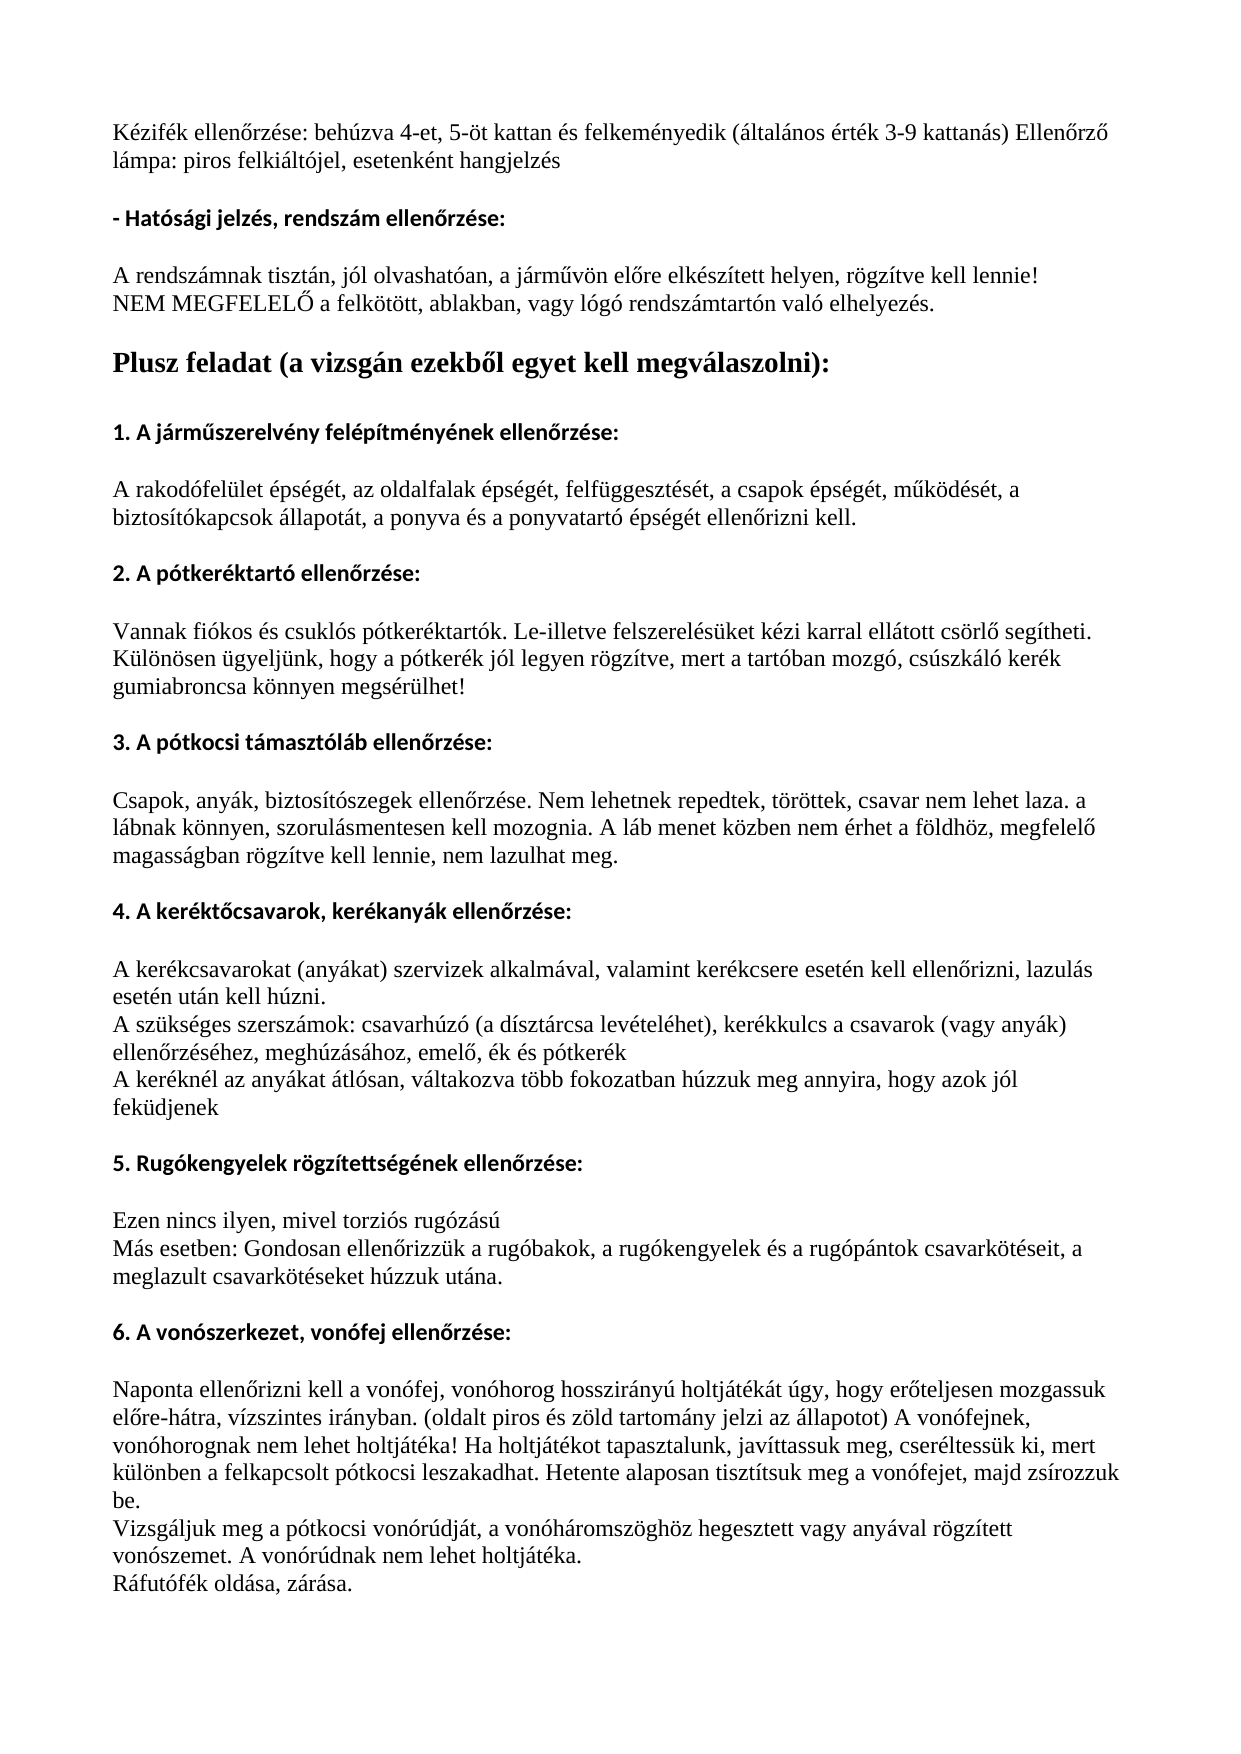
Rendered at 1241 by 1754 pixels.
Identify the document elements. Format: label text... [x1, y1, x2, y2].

text Ráfutófék oldása, zárása. [112, 1569, 1128, 1596]
text A keréknél az anyákat átlósan, váltakozva több fokozatban húzzuk meg annyira, hogy azok jól feküdjenek [112, 1065, 1128, 1120]
text Más esetben: Gondosan ellenőrizzük a rugóbakok, a rugókengyelek és a rugópántok csavarkötéseit, a meglazult csavarkötéseket húzzuk utána. [112, 1234, 1128, 1289]
text 4. A keréktőcsavarok, kerékanyák ellenőrzése: [112, 896, 1128, 926]
text 2. A pótkeréktartó ellenőrzése: [112, 558, 1128, 588]
text A kerékcsavarokat (anyákat) szervizek alkalmával, valamint kerékcsere esetén kell ellenőrizni, lazulás esetén után kell húzni. [112, 955, 1128, 1010]
text Vannak fiókos és csuklós pótkeréktartók. Le-illetve felszerelésüket kézi karral ellátott csörlő segítheti. [112, 617, 1128, 644]
text A rakodófelület épségét, az oldalfalak épségét, felfüggesztését, a csapok épségét, működését, a biztosítókapcsok állapotát, a ponyva és a ponyvatartó épségét ellenőrizni kell. [112, 476, 1128, 531]
text 3. A pótkocsi támasztóláb ellenőrzése: [112, 727, 1128, 757]
text A rendszámnak tisztán, jól olvashatóan, a járművön előre elkészített helyen, rögzítve kell lennie! [112, 261, 1128, 289]
text Plusz feladat (a vizsgán ezekből egyet kell megválaszolni): [112, 345, 1128, 379]
text 5. Rugókengyelek rögzítettségének ellenőrzése: [112, 1148, 1128, 1177]
text Vizsgáljuk meg a pótkocsi vonórúdját, a vonóháromszöghöz hegesztett vagy anyával rögzített vonószemet. A vonórúdnak nem lehet holtjátéka. [112, 1513, 1128, 1569]
text Különösen ügyeljünk, hogy a pótkerék jól legyen rögzítve, mert a tartóban mozgó, csúszkáló kerék gumiabroncsa könnyen megsérülhet! [112, 644, 1128, 700]
text Csapok, anyák, biztosítószegek ellenőrzése. Nem lehetnek repedtek, töröttek, csavar nem lehet laza. a lábnak könnyen, szorulásmentesen kell mozognia. A láb menet közben nem érhet a földhöz, megfelelő magasságban rögzítve kell lennie, nem lazulhat meg. [112, 786, 1128, 869]
text Kézifék ellenőrzése: behúzva 4-et, 5-öt kattan és felkeményedik (általános érték 3-9 kattanás) Ellenőrző lámpa: piros felkiáltójel, esetenként hangjelzés [112, 118, 1128, 173]
text NEM MEGFELELŐ a felkötött, ablakban, vagy lógó rendszámtartón való elhelyezés. [112, 289, 1128, 316]
text A szükséges szerszámok: csavarhúzó (a dísztárcsa levételéhet), kerékkulcs a csavarok (vagy anyák) ellenőrzéséhez, meghúzásához, emelő, ék és pótkerék [112, 1010, 1128, 1065]
text - Hatósági jelzés, rendszám ellenőrzése: [112, 203, 1128, 232]
text 1. A járműszerelvény felépítményének ellenőrzése: [112, 417, 1128, 446]
text Ezen nincs ilyen, mivel torziós rugózású [112, 1207, 1128, 1234]
text 6. A vonószerkezet, vonófej ellenőrzése: [112, 1317, 1128, 1346]
text Naponta ellenőrizni kell a vonófej, vonóhorog hosszirányú holtjátékát úgy, hogy erőteljesen mozgassuk előre-hátra, vízszintes irányban. (oldalt piros és zöld tartomány jelzi az állapotot) A vonófejnek, vonóhorognak nem lehet holtjátéka! Ha holtjátékot tapasztalunk, javíttassuk meg, cseréltessük ki, mert különben a felkapcsolt pótkocsi leszakadhat. Hetente alaposan tisztítsuk meg a vonófejet, majd zsírozzuk be. [112, 1376, 1128, 1513]
